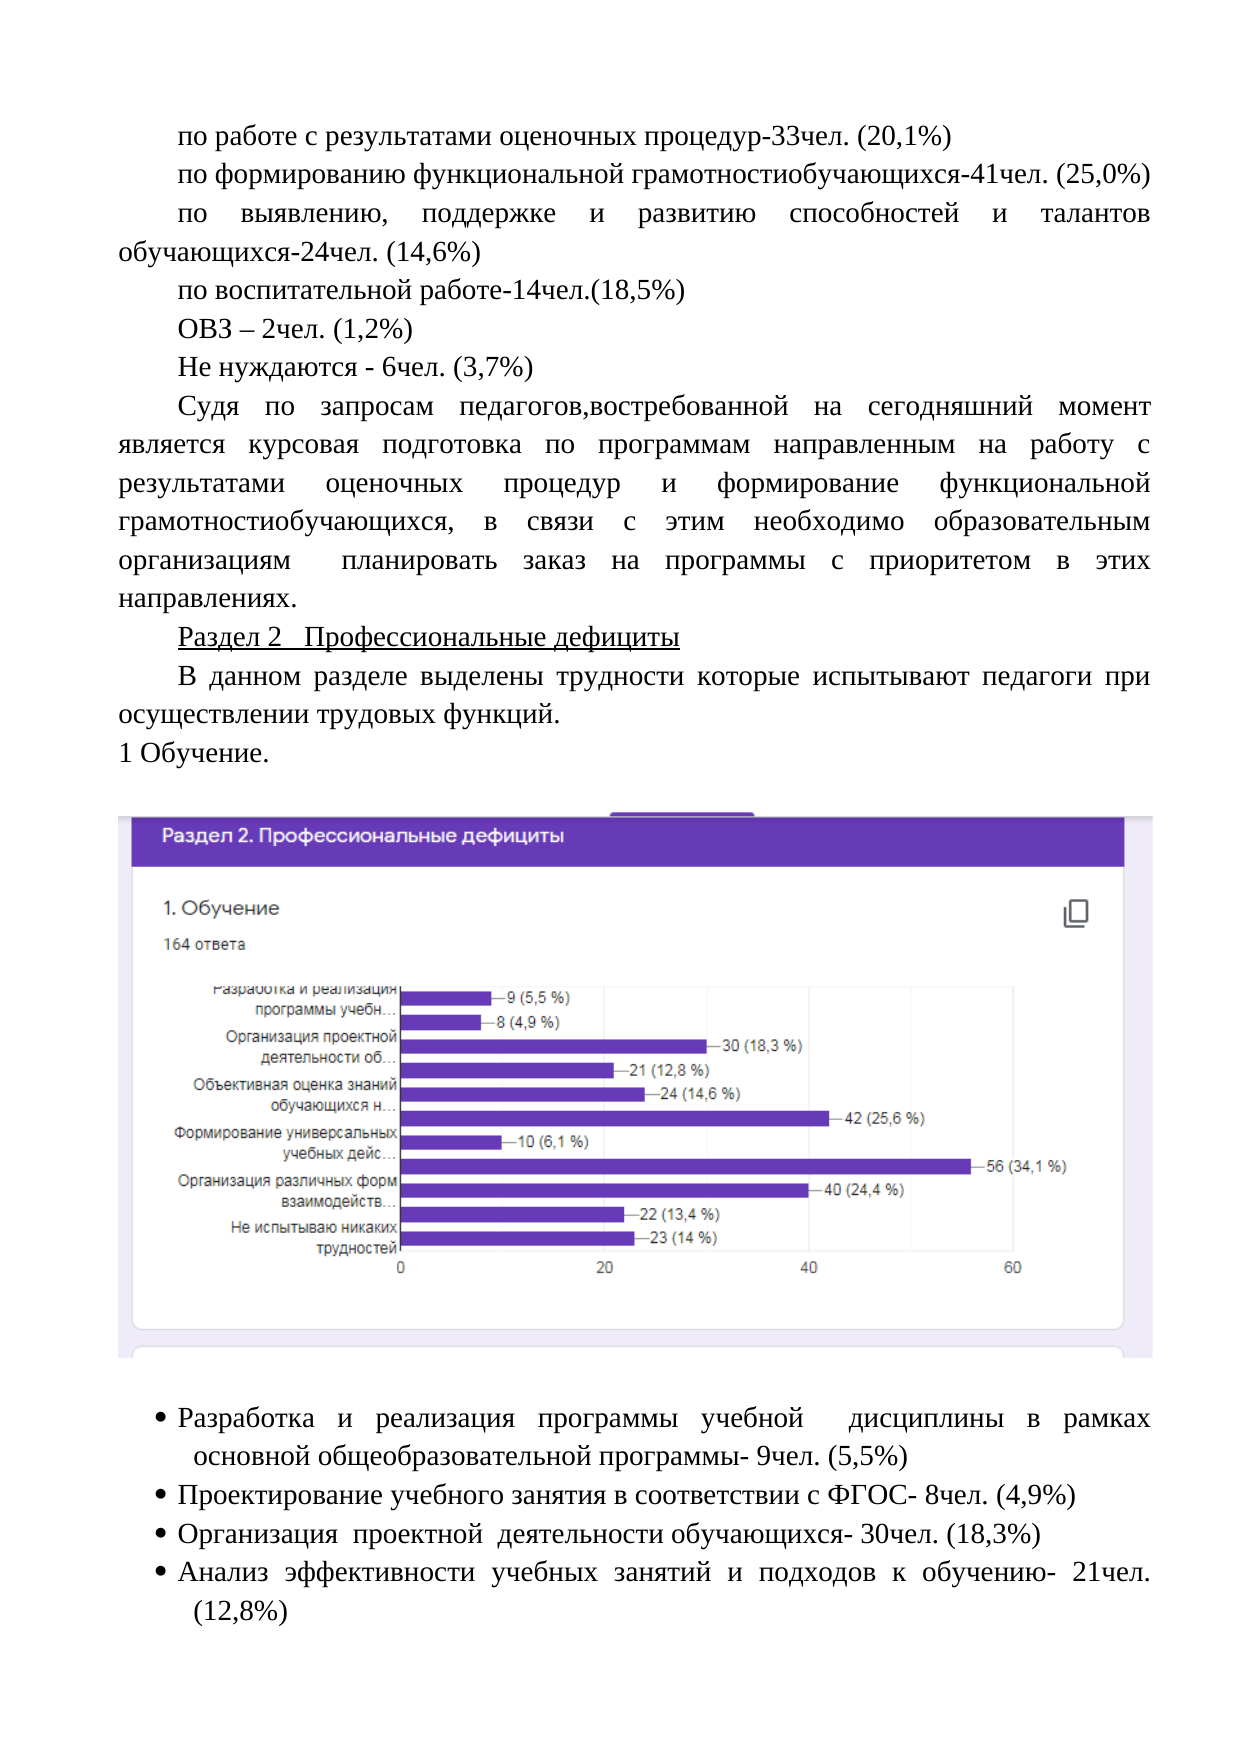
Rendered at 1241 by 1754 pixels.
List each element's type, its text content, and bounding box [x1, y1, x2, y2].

text ОВЗ – 2чел. (1,2%) [118, 311, 1152, 344]
text по формированию функциональной грамотностиобучающихся-41чел. (25,0%) [118, 157, 1152, 190]
list Анализ эффективности учебных занятий и подходов к обучению- 21чел. (12,8%) [156, 1554, 1152, 1627]
text Раздел 2 Профессиональные дефициты [118, 619, 1152, 653]
text 1 Обучение. [118, 735, 1152, 768]
text по работе с результатами оценочных процедур-33чел. (20,1%) [118, 118, 1152, 152]
text Не нуждаются - 6чел. (3,7%) [118, 349, 1152, 383]
picture [118, 811, 1153, 1358]
text Судя по запросам педагогов,востребованной на сегодняшний момент является курсовая подготовка по программам направленным на работу с результатами оценочных процедур и формирование функциональной грамотностиобучающихся, в связи с этим необходимо образовательным организациям планировать заказ на программы с приоритетом в этих направлениях. [118, 388, 1152, 614]
text В данном разделе выделены трудности которые испытывают педагоги при осуществлении трудовых функций. [118, 658, 1152, 730]
list Разработка и реализация программы учебной дисциплины в рамках основной общеобразовательной программы- 9чел. (5,5%) [156, 1400, 1152, 1472]
list Проектирование учебного занятия в соответствии с ФГОС- 8чел. (4,9%) [156, 1477, 1152, 1511]
list Организация проектной деятельности обучающихся- 30чел. (18,3%) [156, 1516, 1152, 1549]
text по выявлению, поддержке и развитию способностей и талантов обучающихся-24чел. (14,6%) [118, 195, 1152, 267]
text по воспитательной работе-14чел.(18,5%) [118, 272, 1152, 306]
